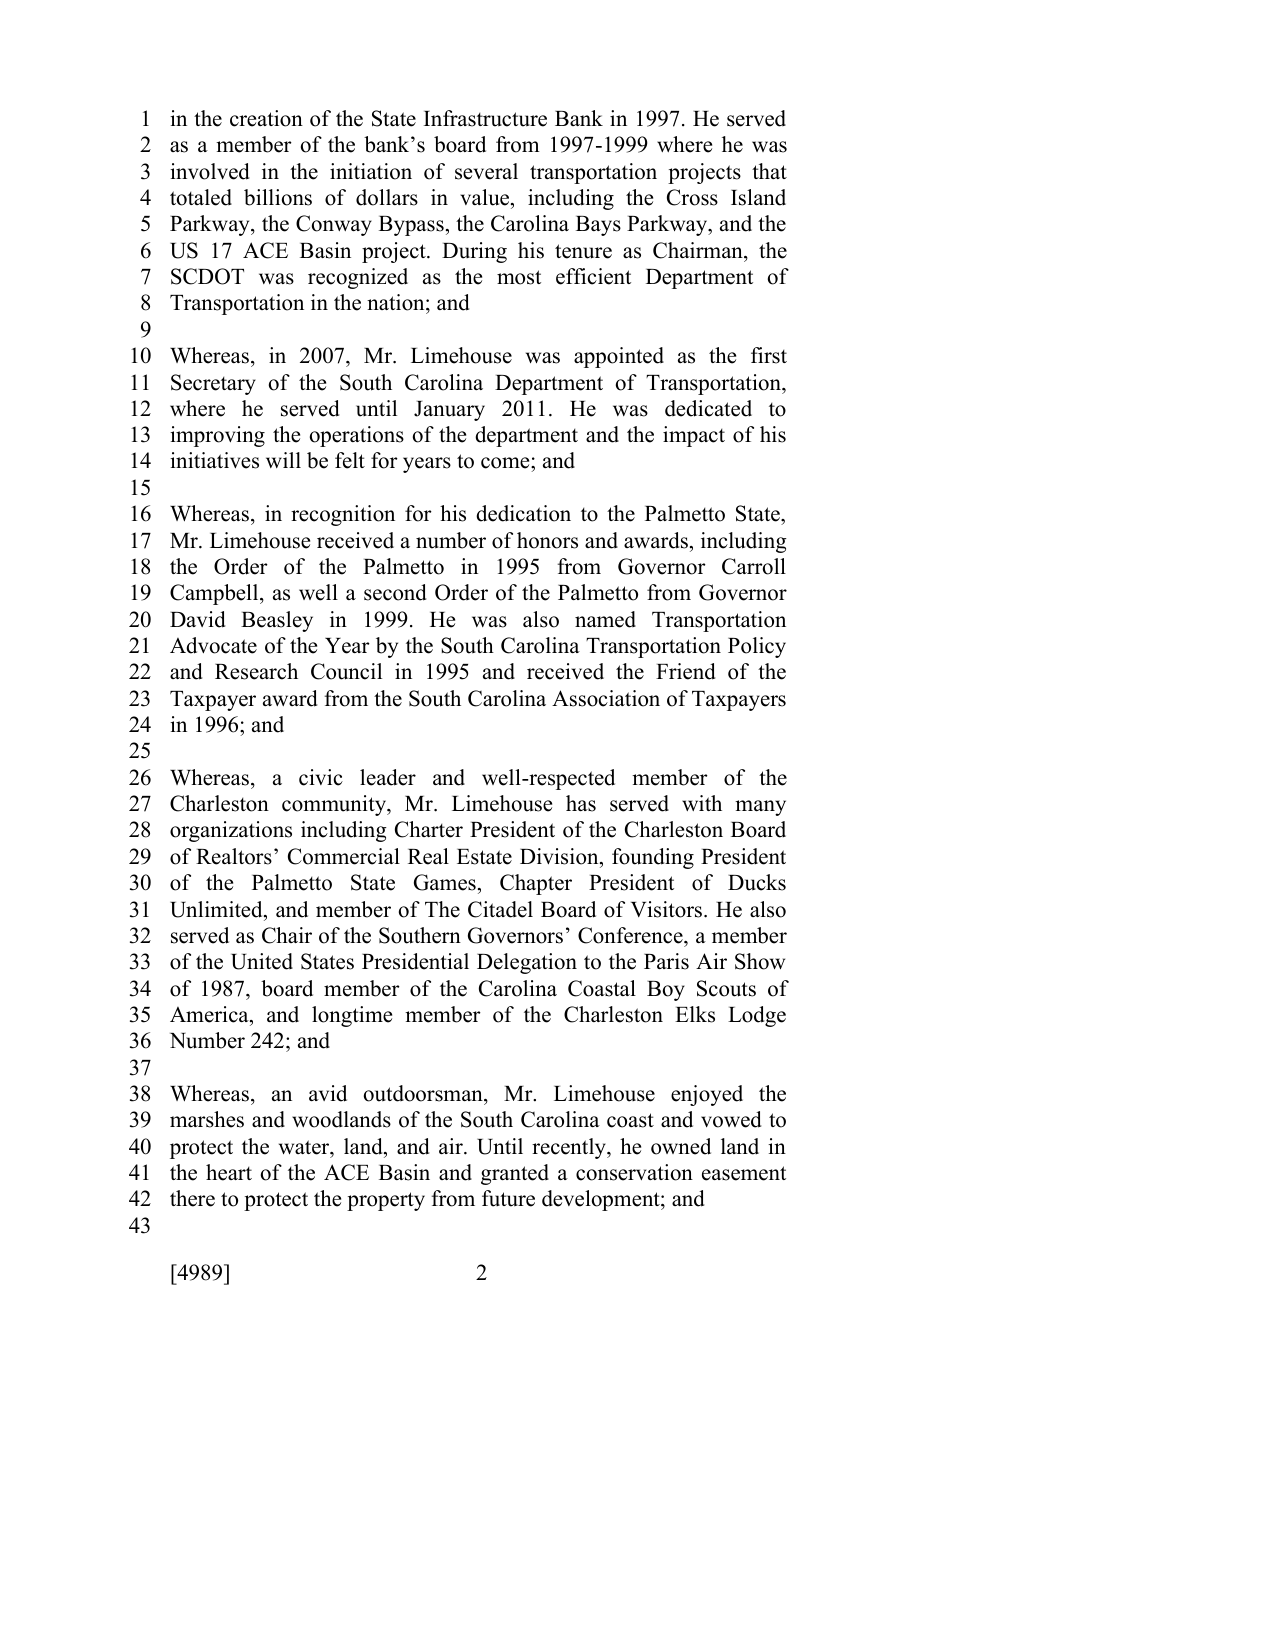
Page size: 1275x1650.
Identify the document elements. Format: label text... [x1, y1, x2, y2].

text Whereas, a civic leader and well-respected member of the Charleston community, Mr. Limehouse has served with many organizations including Charter President of the Charleston Board of Realtors’ Commercial Real Estate Division, founding President of the Palmetto State Games, Chapter President of Ducks Unlimited, and member of The Citadel Board of Visitors. He also served as Chair of the Southern Governors’ Conference, a member of the United States Presidential Delegation to the Paris Air Show of 1987, board member of the Carolina Coastal Boy Scouts of America, and longtime member of the Charleston Elks Lodge Number 242; and [169, 764, 787, 1054]
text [169, 105, 787, 316]
text Whereas, in recognition for his dedication to the Palmetto State, Mr. Limehouse received a number of honors and awards, including the Order of the Palmetto in 1995 from Governor Carroll Campbell, as well a second Order of the Palmetto from Governor David Beasley in 1999. He was also named Transportation Advocate of the Year by the South Carolina Transportation Policy and Research Council in 1995 and received the Friend of the Taxpayer award from the South Carolina Association of Taxpayers in 1996; and [169, 500, 787, 737]
text Whereas, an avid outdoorsman, Mr. Limehouse enjoyed the marshes and woodlands of the South Carolina coast and vowed to protect the water, land, and air. Until recently, he owned land in the heart of the ACE Basin and granted a conservation easement there to protect the property from future development; and [169, 1080, 787, 1212]
text Whereas, in 2007, Mr. Limehouse was appointed as the first Secretary of the South Carolina Department of Transportation, where he served until January 2011. He was dedicated to improving the operations of the department and the impact of his initiatives will be felt for years to come; and [169, 342, 787, 474]
